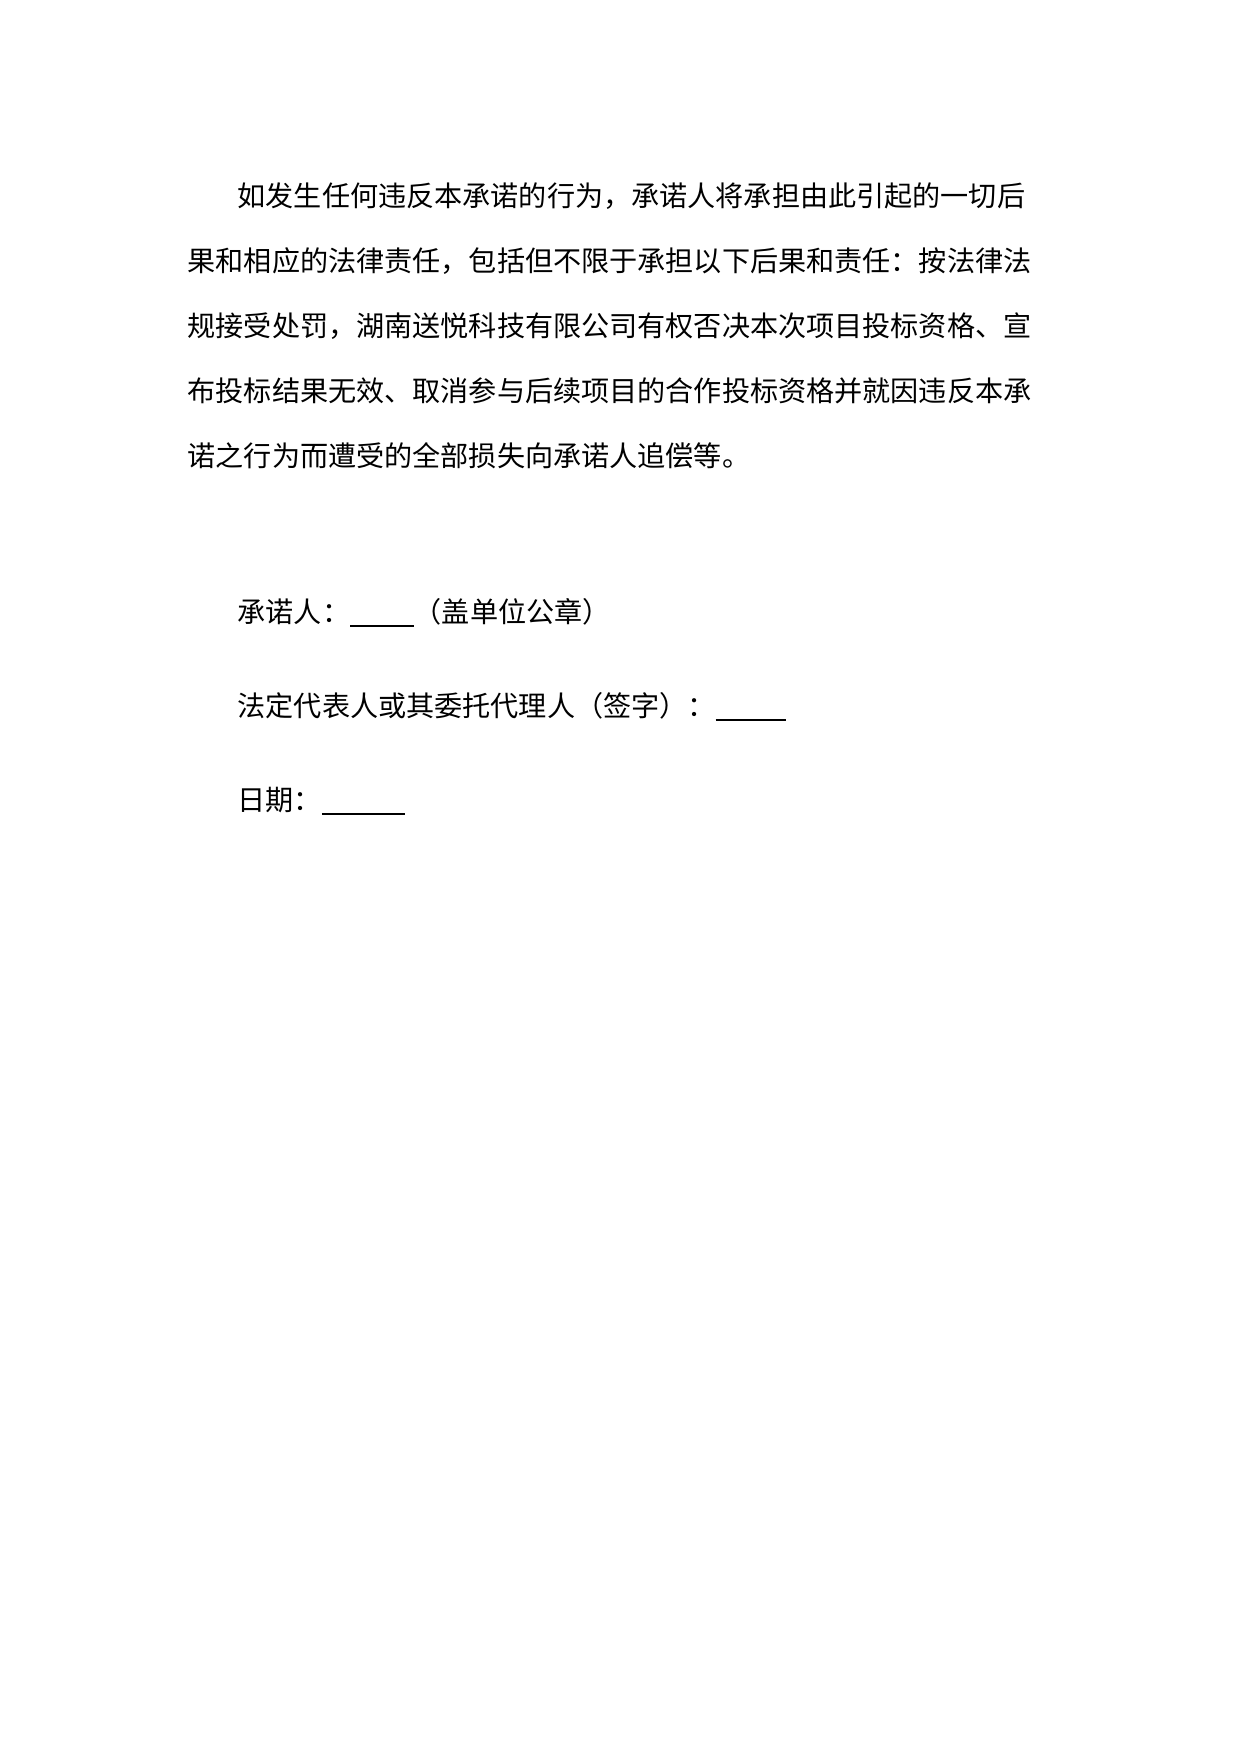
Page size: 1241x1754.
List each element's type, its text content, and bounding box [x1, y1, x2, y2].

text 承诺人： （盖单位公章） [187, 578, 1053, 643]
text 法定代表人或其委托代理人（签字）： [187, 672, 1053, 737]
text 如发生任何违反本承诺的行为，承诺人将承担由此引起的一切后果和相应的法律责任，包括但不限于承担以下后果和责任：按法律法规接受处罚，湖南送悦科技有限公司有权否决本次项目投标资格、宣布投标结果无效、取消参与后续项目的合作投标资格并就因违反本承诺之行为而遭受的全部损失向承诺人追偿等。 [187, 162, 1053, 487]
text 日期： [187, 766, 1053, 831]
